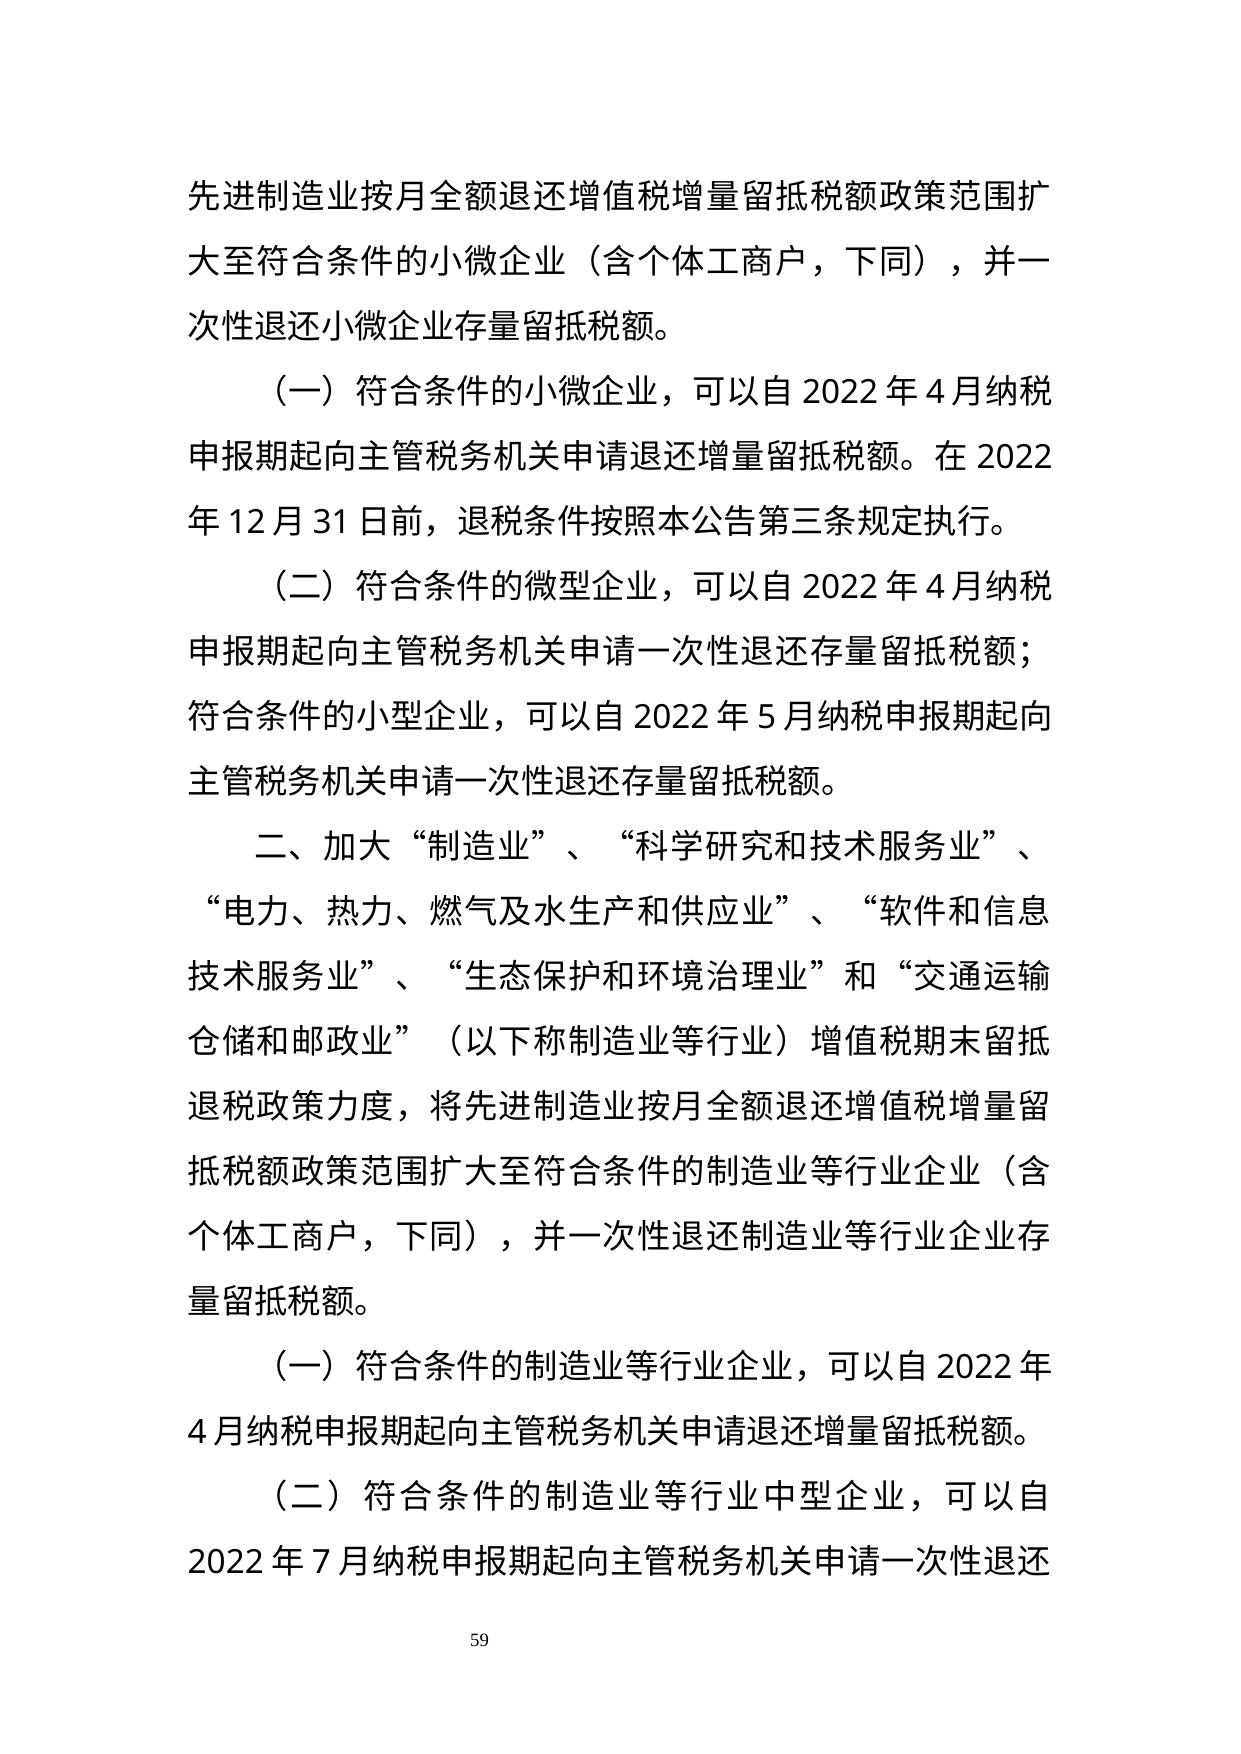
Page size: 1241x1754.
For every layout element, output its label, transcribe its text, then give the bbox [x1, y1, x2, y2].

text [187, 1462, 1053, 1592]
text （二）符合条件的微型企业，可以自2022年4月纳税申报期起向主管税务机关申请一次性退还存量留抵税额；符合条件的小型企业，可以自2022年5月纳税申报期起向主管税务机关申请一次性退还存量留抵税额。 [187, 552, 1053, 812]
text 二、加大“制造业”、“科学研究和技术服务业”、“电力、热力、燃气及水生产和供应业”、“软件和信息技术服务业”、“生态保护和环境治理业”和“交通运输、仓储和邮政业”（以下称制造业等行业）增值税期末留抵退税政策力度，将先进制造业按月全额退还增值税增量留抵税额政策范围扩大至符合条件的制造业等行业企业（含个体工商户，下同），并一次性退还制造业等行业企业存量留抵税额。 [187, 812, 1053, 1332]
text （一）符合条件的小微企业，可以自2022年4月纳税申报期起向主管税务机关申请退还增量留抵税额。在2022年12月31日前，退税条件按照本公告第三条规定执行。 [187, 357, 1053, 552]
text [187, 162, 1053, 357]
text （一）符合条件的制造业等行业企业，可以自2022年4月纳税申报期起向主管税务机关申请退还增量留抵税额。 [187, 1332, 1053, 1462]
